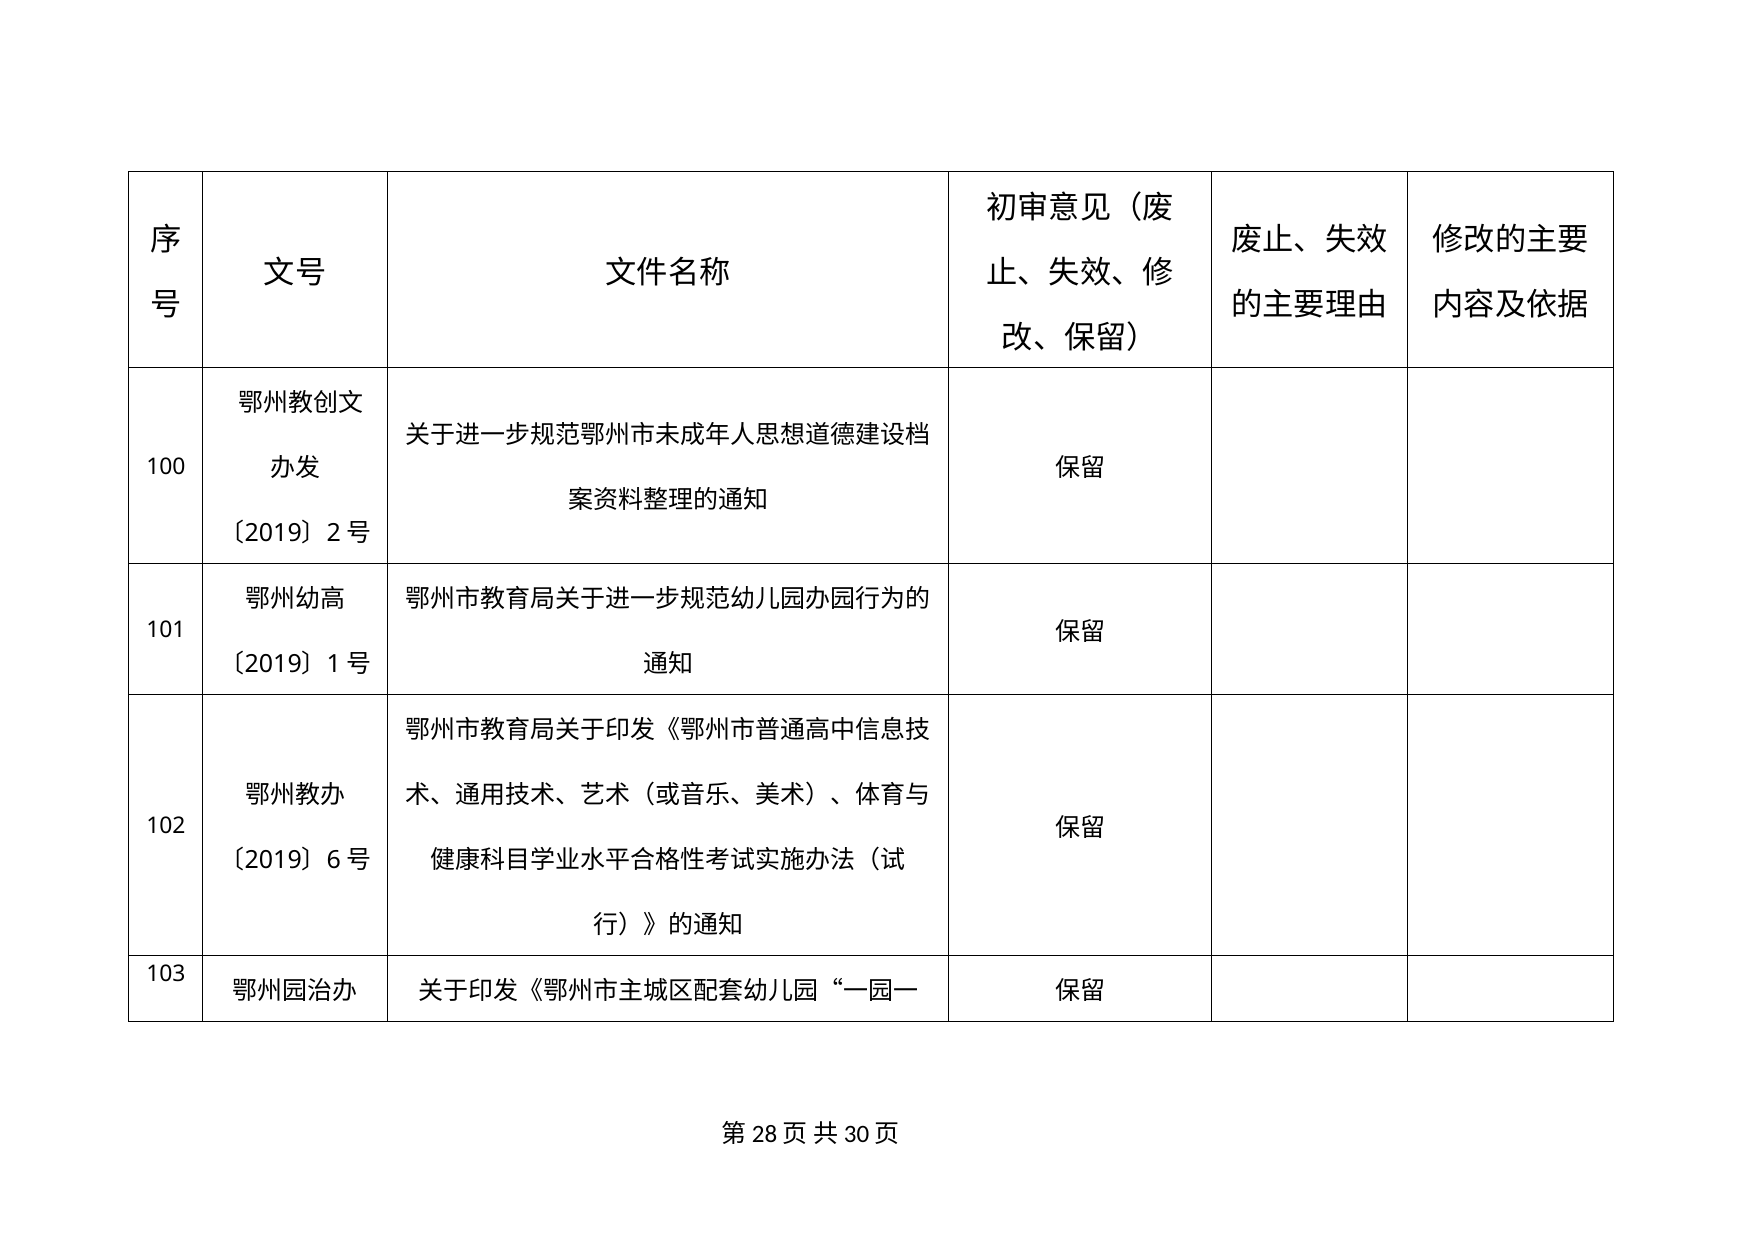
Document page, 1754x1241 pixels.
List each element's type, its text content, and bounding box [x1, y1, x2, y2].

table_header 文号 [203, 172, 387, 367]
table_cell [1212, 368, 1407, 563]
table_cell 鄂州幼高〔2019〕1号 [203, 564, 387, 694]
table_cell 101 [129, 564, 202, 694]
table_cell 102 [129, 695, 202, 955]
table_cell 保留 [949, 695, 1211, 955]
table_cell 鄂州教创文办发〔2019〕2号 [203, 368, 387, 563]
table_cell 关于进一步规范鄂州市未成年人思想道德建设档案资料整理的通知 [388, 368, 948, 563]
table_cell [1408, 564, 1613, 694]
table_cell [1408, 368, 1613, 563]
table_cell [1408, 956, 1613, 1021]
table_cell [1212, 564, 1407, 694]
table_cell 关于印发《鄂州市主城区配套幼儿园“一园一策”治理工作方案》的通知 [388, 956, 948, 1021]
table_cell [1408, 695, 1613, 955]
table_header 文件名称 [388, 172, 948, 367]
table_cell 鄂州市教育局关于进一步规范幼儿园办园行为的通知 [388, 564, 948, 694]
table_header 废止、失效的主要理由 [1212, 172, 1407, 367]
table_header 序号 [129, 172, 202, 367]
table_cell [1212, 956, 1407, 1021]
table_header 初审意见（废止、失效、修改、保留） [949, 172, 1211, 367]
table_cell [1212, 695, 1407, 955]
table_cell 鄂州教办〔2019〕6号 [203, 695, 387, 955]
table_header 修改的主要内容及依据 [1408, 172, 1613, 367]
table_cell 鄂州园治办〔2020〕1号 [203, 956, 387, 1021]
table_cell 103 [129, 956, 202, 1021]
table_cell 100 [129, 368, 202, 563]
table_cell 保留 [949, 956, 1211, 1021]
table_cell 保留 [949, 564, 1211, 694]
table_cell 鄂州市教育局关于印发《鄂州市普通高中信息技术、通用技术、艺术（或音乐、美术）、体育与健康科目学业水平合格性考试实施办法（试行）》的通知 [388, 695, 948, 955]
table_cell 保留 [949, 368, 1211, 563]
